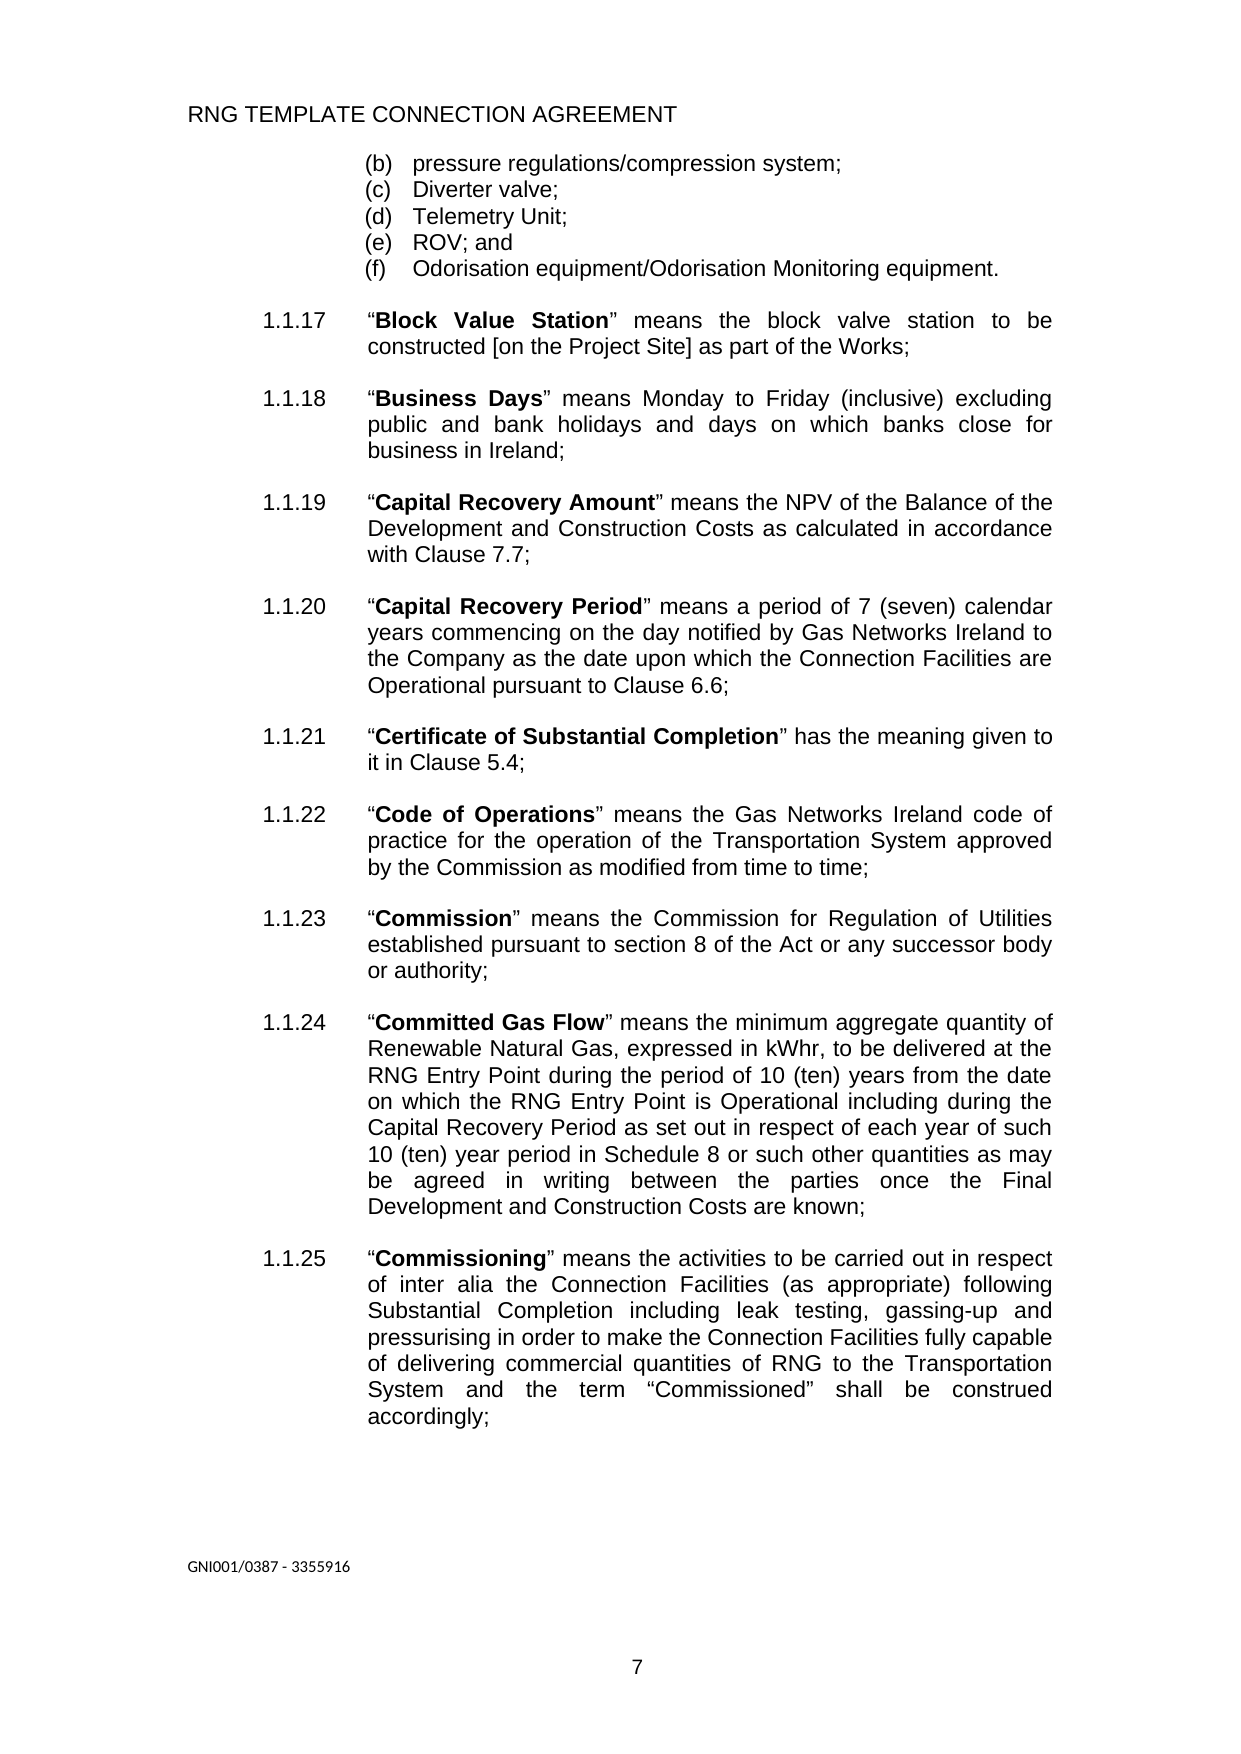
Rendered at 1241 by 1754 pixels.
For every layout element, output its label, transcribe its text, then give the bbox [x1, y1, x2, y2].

list “Committed Gas Flow” means the minimum aggregate quantity of Renewable Natural Gas, expressed in kWhr, to be delivered at the RNG Entry Point during the period of 10 (ten) years from the date on which the RNG Entry Point is Operational including during the Capital Recovery Period as set out in respect of each year of such 10 (ten) year period in Schedule 8 or such other quantities as may be agreed in writing between the parties once the Final Development and Construction Costs are known; [262, 1009, 1053, 1220]
list “Code of Operations” means the Gas Networks Ireland code of practice for the operation of the Transportation System approved by the Commission as modified from time to time; [262, 801, 1053, 880]
list Diverter valve; [364, 176, 1053, 203]
list “Commission” means the Commission for Regulation of Utilities established pursuant to section 8 of the Act or any successor body or authority; [262, 905, 1053, 984]
text “Business Days” means Monday to Friday (inclusive) excluding public and bank holidays and days on which banks close for business in Ireland; [262, 384, 1053, 463]
list “Commissioning” means the activities to be carried out in respect of inter alia the Connection Facilities (as appropriate) following Substantial Completion including leak testing, gassing-up and pressurising in order to make the Connection Facilities fully capable of delivering commercial quantities of RNG to the Transportation System and the term “Commissioned” shall be construed accordingly; [262, 1245, 1053, 1429]
list “Certificate of Substantial Completion” has the meaning given to it in Clause 5.4; [262, 723, 1053, 776]
list Telemetry Unit; [364, 203, 1053, 229]
text “Capital Recovery Period” means a period of 7 (seven) calendar years commencing on the day notified by Gas Networks Ireland to the Company as the date upon which the Connection Facilities are Operational pursuant to Clause 6.6; [262, 593, 1053, 698]
text “Capital Recovery Amount” means the NPV of the Balance of the Development and Construction Costs as calculated in accordance with Clause 7.7; [262, 488, 1053, 568]
list ROV; and [364, 229, 1053, 255]
text “Block Value Station” means the block valve station to be constructed [on the Project Site] as part of the Works; [262, 307, 1053, 359]
list Odorisation equipment/Odorisation Monitoring equipment. [364, 255, 1053, 282]
list pressure regulations/compression system; [364, 150, 1053, 176]
